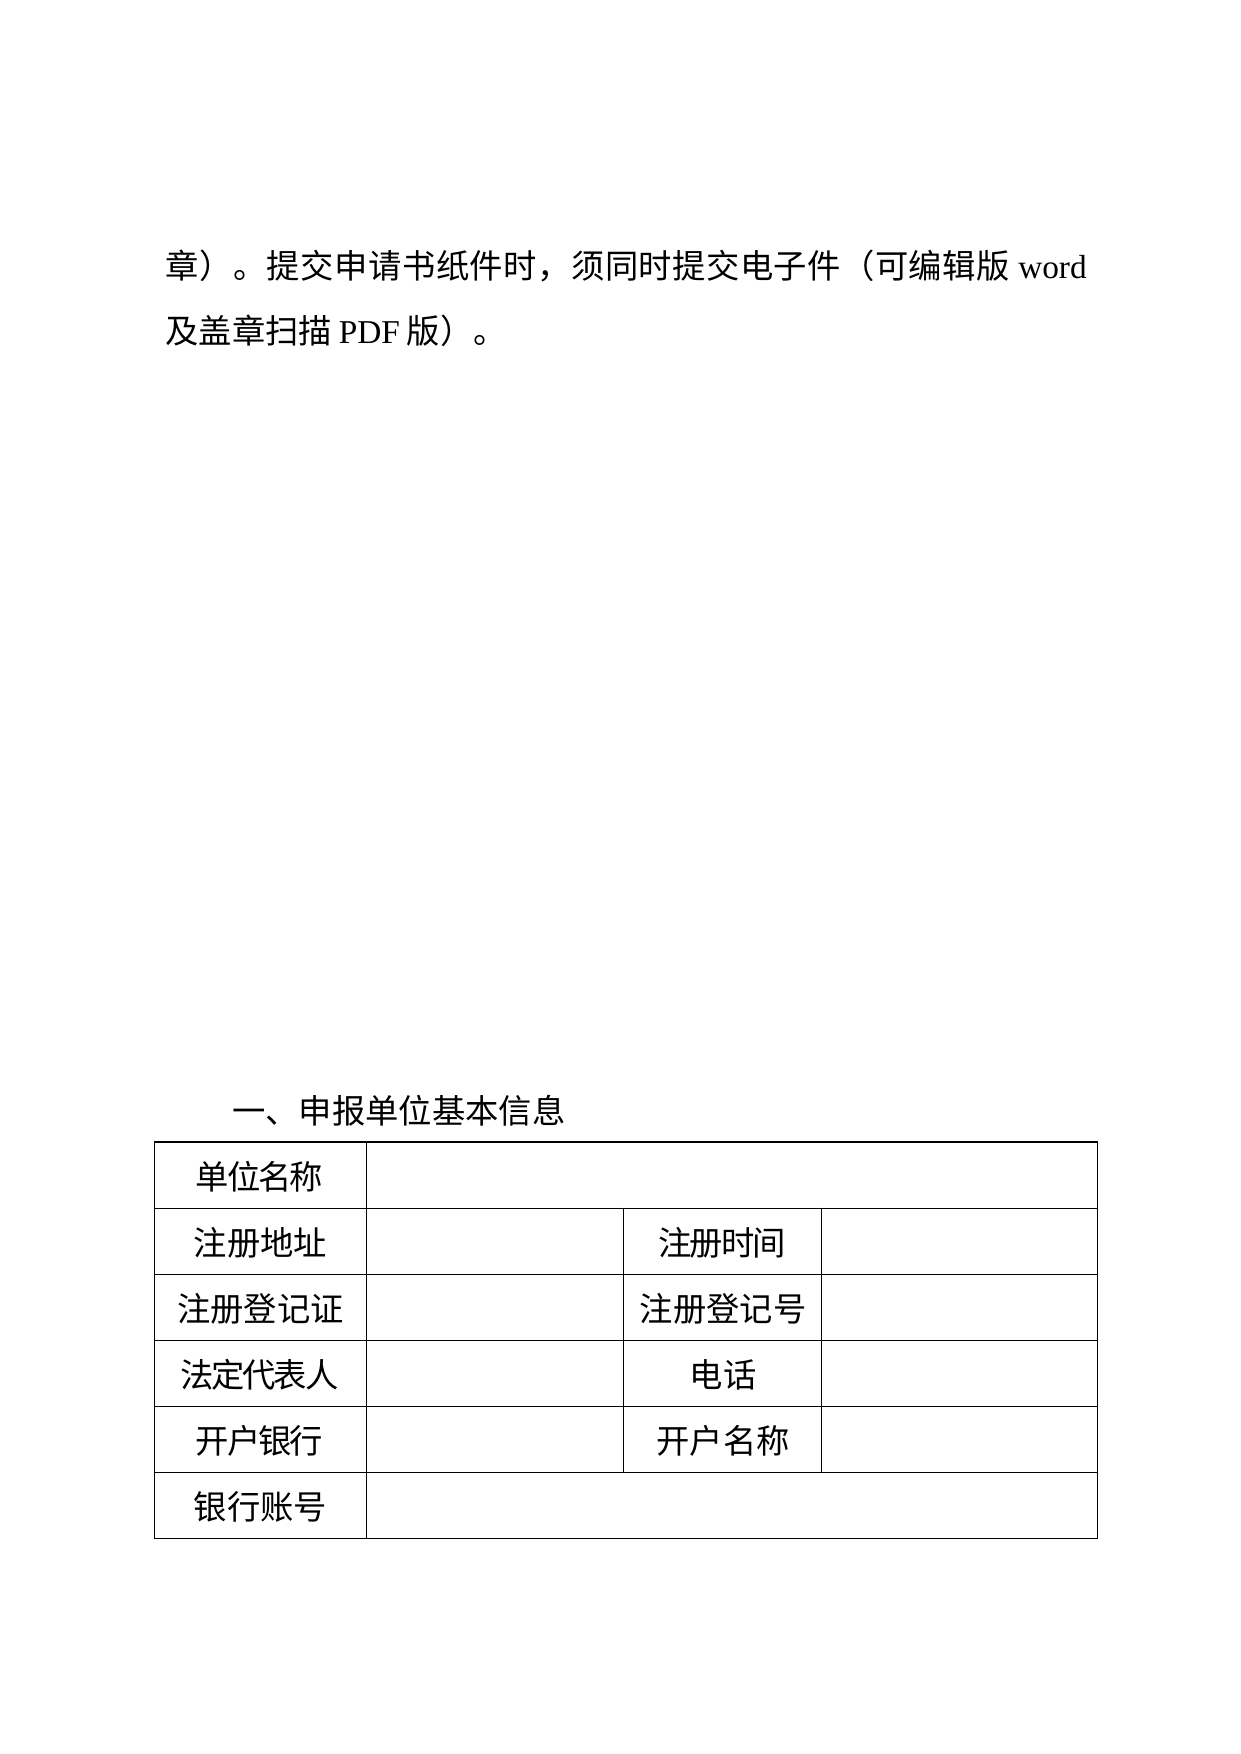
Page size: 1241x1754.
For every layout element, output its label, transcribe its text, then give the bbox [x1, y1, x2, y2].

table_cell 开户名称 [624, 1407, 821, 1472]
table_cell [367, 1407, 623, 1472]
table_cell [367, 1209, 623, 1273]
table_cell [367, 1473, 1097, 1538]
table_cell [822, 1209, 1097, 1273]
table_cell 注册时间 [624, 1209, 821, 1273]
table_cell 法定代表人 [155, 1341, 366, 1406]
table_cell [822, 1275, 1097, 1339]
table_cell 注册登记号 [624, 1275, 821, 1339]
table_cell [822, 1407, 1097, 1472]
table_header 单位名称 [155, 1143, 366, 1207]
table_cell [367, 1341, 623, 1406]
table_header [367, 1143, 1097, 1207]
table_cell 注册登记证 [155, 1275, 366, 1339]
table_cell 电话 [624, 1341, 821, 1406]
table_cell [367, 1275, 623, 1339]
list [165, 231, 1087, 361]
table_cell 开户银行 [155, 1407, 366, 1472]
table_cell 注册地址 [155, 1209, 366, 1273]
table_cell 银行账号 [155, 1473, 366, 1538]
text 一、申报单位基本信息 [165, 1076, 1087, 1141]
table_cell [822, 1341, 1097, 1406]
